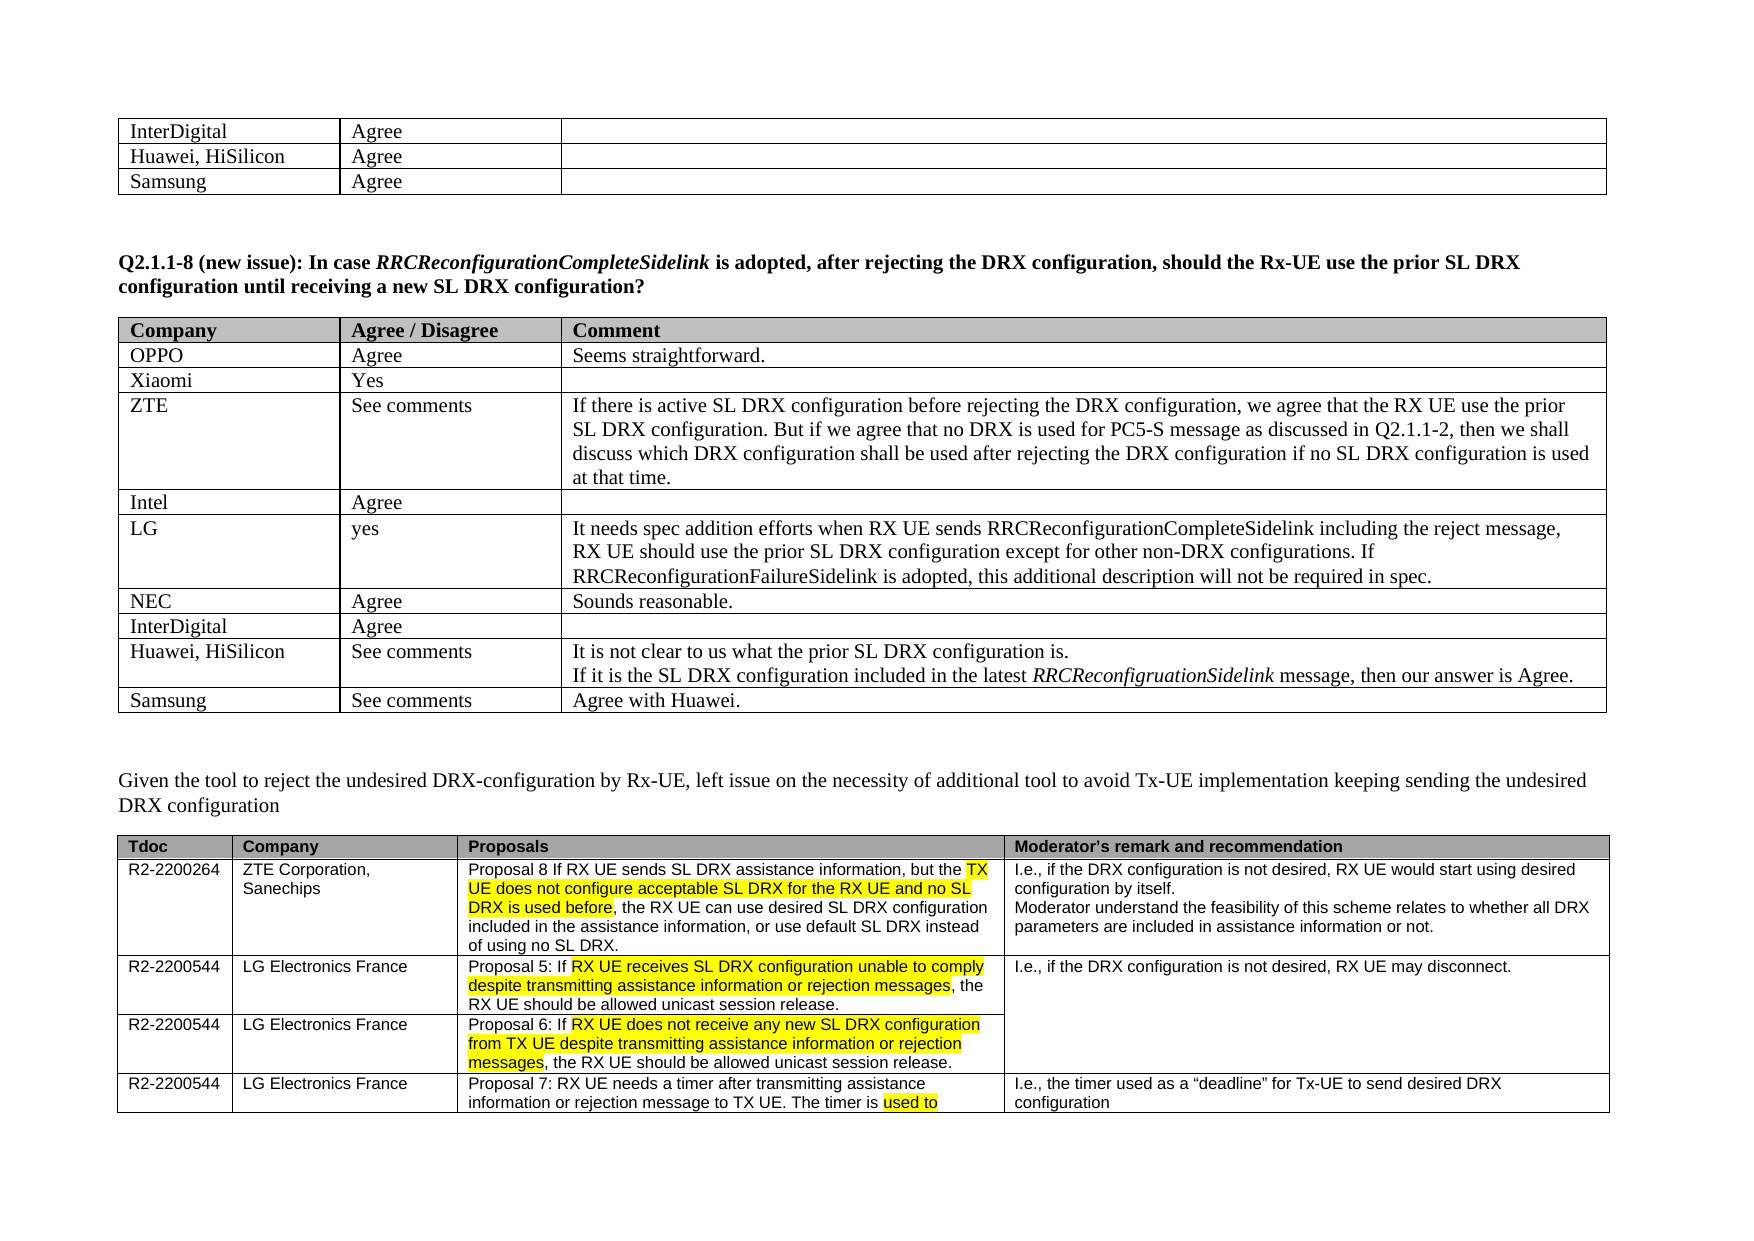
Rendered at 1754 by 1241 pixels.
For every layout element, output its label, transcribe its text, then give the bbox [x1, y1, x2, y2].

table_cell [341, 515, 561, 588]
table_cell I.e., if the DRX configuration is not desired, RX UE would start using desired configuration by itself. Moderator understand the feasibility of this scheme relates to whether all DRX parameters are included in assistance information or not. [1005, 860, 1609, 955]
table_cell Seems straightforward. [562, 343, 1606, 367]
table_cell [562, 639, 1606, 687]
table_header Company [119, 318, 339, 342]
table_cell Proposal 5: If RX UE receives SL DRX configuration unable to comply despite transmitting assistance information or rejection messages, the RX UE should be allowed unicast session release. [458, 956, 1004, 1014]
table_cell [119, 614, 339, 638]
table_cell R2-2200264 [118, 860, 232, 955]
table_cell [341, 688, 561, 712]
table_cell LG Electronics France [233, 956, 457, 1014]
table_cell Intel [119, 490, 339, 514]
table_cell Proposal 6: If RX UE does not receive any new SL DRX configuration from TX UE despite transmitting assistance information or rejection messages, the RX UE should be allowed unicast session release. [544, 1015, 1004, 1072]
table_cell [119, 688, 339, 712]
table_cell [341, 144, 561, 168]
table_cell Proposal 8 If RX UE sends SL DRX assistance information, but the TX UE does not configure acceptable SL DRX for the RX UE and no SL DRX is used before, the RX UE can use desired SL DRX configuration included in the assistance information, or use default SL DRX instead of using no SL DRX. [458, 860, 1004, 955]
table_cell [119, 144, 339, 168]
table_header Agree / Disagree [341, 318, 561, 342]
table_cell Agree [341, 343, 561, 367]
table_cell Agree [341, 490, 561, 514]
table_cell ZTE Corporation, Sanechips [233, 860, 457, 955]
table_cell [562, 515, 1606, 588]
table_cell [119, 119, 339, 143]
table_cell R2-2200544 [118, 1015, 232, 1072]
table_cell [341, 589, 561, 613]
table_cell LG Electronics France [233, 1015, 457, 1072]
table_cell [119, 169, 339, 193]
table_cell [562, 589, 1606, 613]
table_cell If there is active SL DRX configuration before rejecting the DRX configuration, we agree that the RX UE use the prior SL DRX configuration. But if we agree that no DRX is used for PC5-S message as discussed in Q2.1.1-2, then we shall discuss which DRX configuration shall be used after rejecting the DRX configuration if no SL DRX configuration is used at that time. [562, 393, 1606, 489]
table_cell [119, 515, 339, 588]
table_header Comment [562, 318, 1606, 342]
table_cell [562, 490, 1606, 514]
table_cell [562, 614, 1606, 638]
table_cell [562, 688, 1606, 712]
table_cell [562, 119, 1606, 143]
table_cell [341, 169, 561, 193]
text Given the tool to reject the undesired DRX-configuration by Rx-UE, left issue on the necessity of additional tool to avoid Tx-UE implementation keeping sending the undesired DRX configuration [118, 768, 1606, 817]
table_cell R2-2200544 [118, 1074, 232, 1112]
table_cell [562, 169, 1606, 193]
table_header Tdoc [118, 836, 232, 858]
text Q2.1.1-8 (new issue): In case RRCReconfigurationCompleteSidelink is adopted, after rejecting the DRX configuration, should the Rx-UE use the prior SL DRX configuration until receiving a new SL DRX configuration? [118, 250, 1606, 298]
table_cell [341, 119, 561, 143]
table_cell Yes [341, 368, 561, 392]
table_cell R2-2200544 [118, 956, 232, 1014]
table_cell OPPO [119, 343, 339, 367]
table_cell [562, 368, 1606, 392]
table_header Company [233, 836, 457, 858]
table_cell I.e., if the DRX configuration is not desired, RX UE may disconnect. [1005, 956, 1609, 1072]
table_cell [1005, 1074, 1609, 1112]
table_cell Xiaomi [119, 368, 339, 392]
table_cell See comments [341, 393, 561, 489]
table_header Moderator’s remark and recommendation [1005, 836, 1609, 858]
table_cell ZTE [119, 393, 339, 489]
table_cell [341, 639, 561, 687]
table_cell [119, 639, 339, 687]
table_cell [119, 589, 339, 613]
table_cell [233, 1074, 457, 1112]
table_header Proposals [458, 836, 1004, 858]
table_cell [341, 614, 561, 638]
table_cell [562, 144, 1606, 168]
